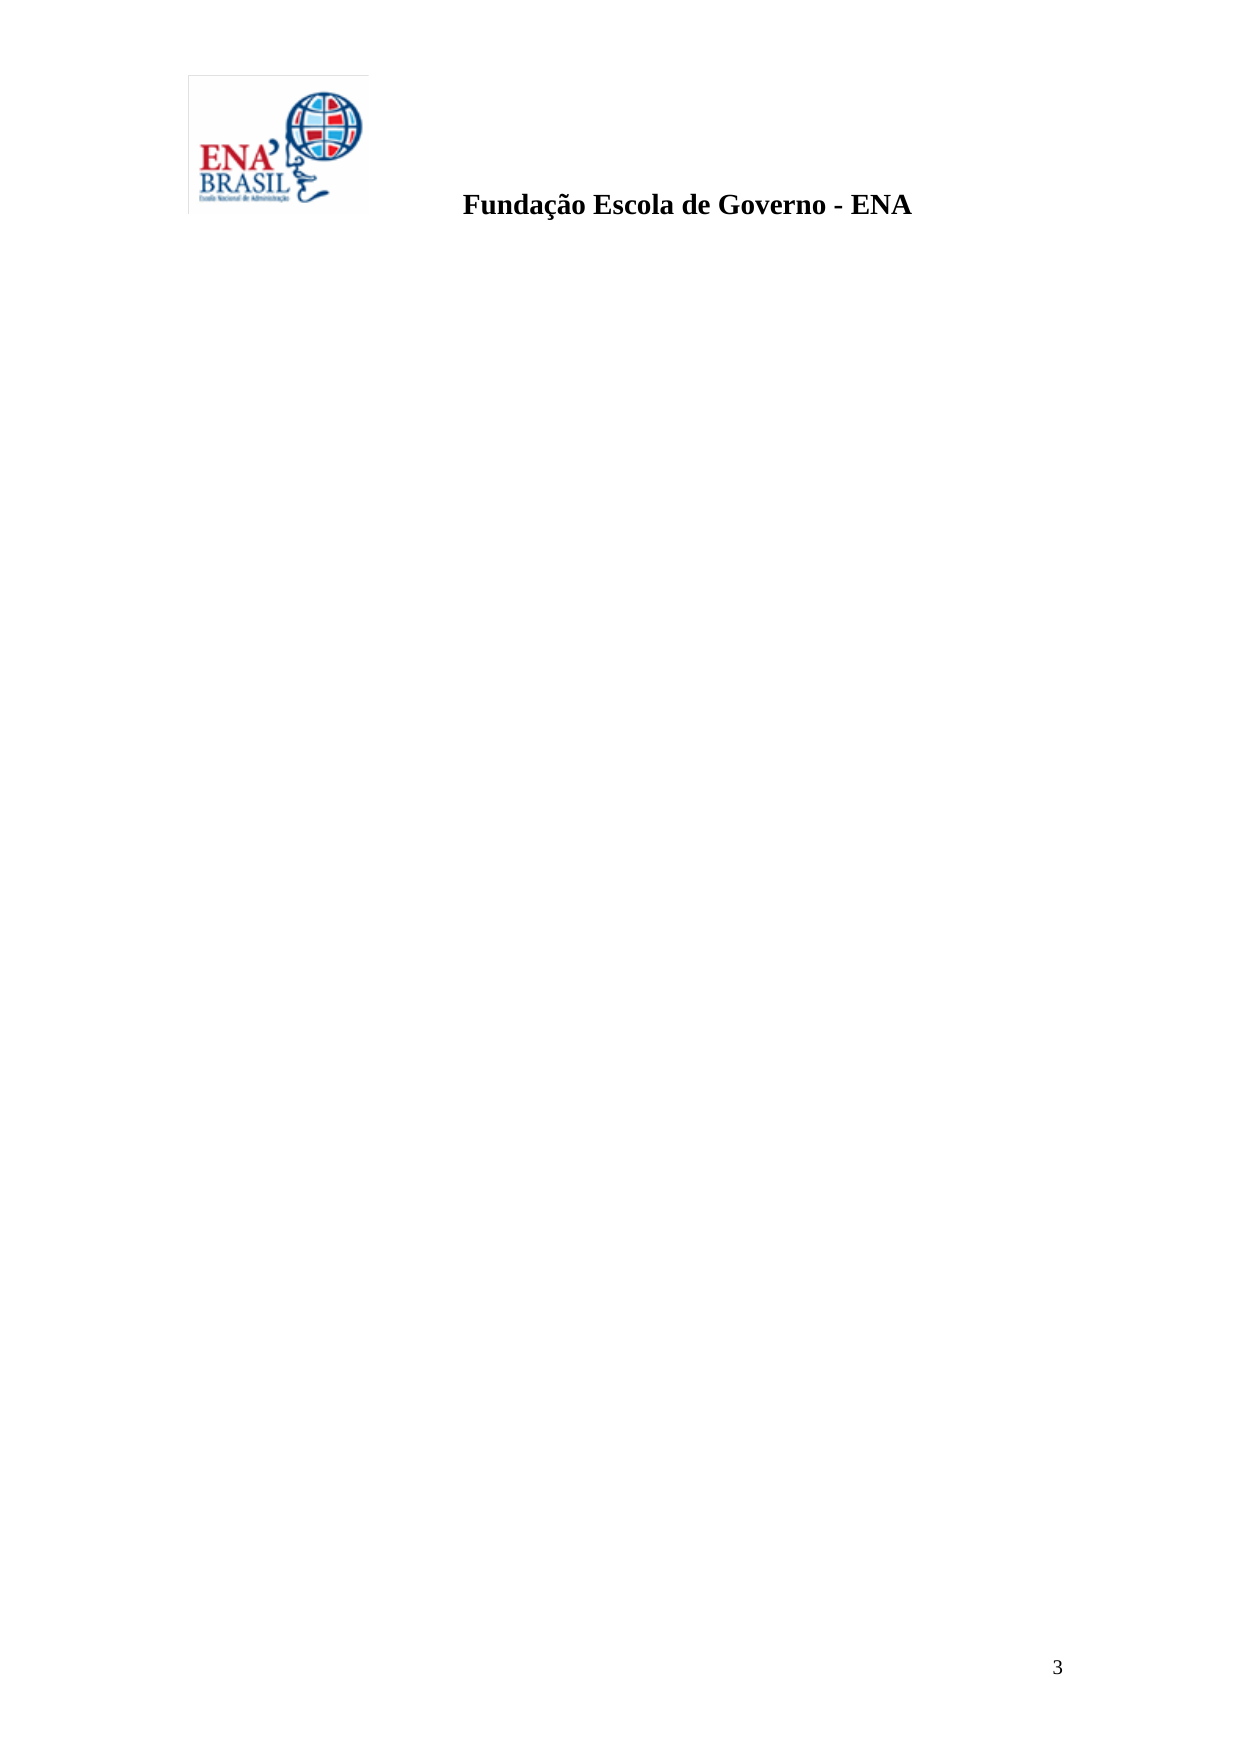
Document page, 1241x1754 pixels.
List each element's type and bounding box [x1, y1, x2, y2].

picture [187, 75, 369, 214]
